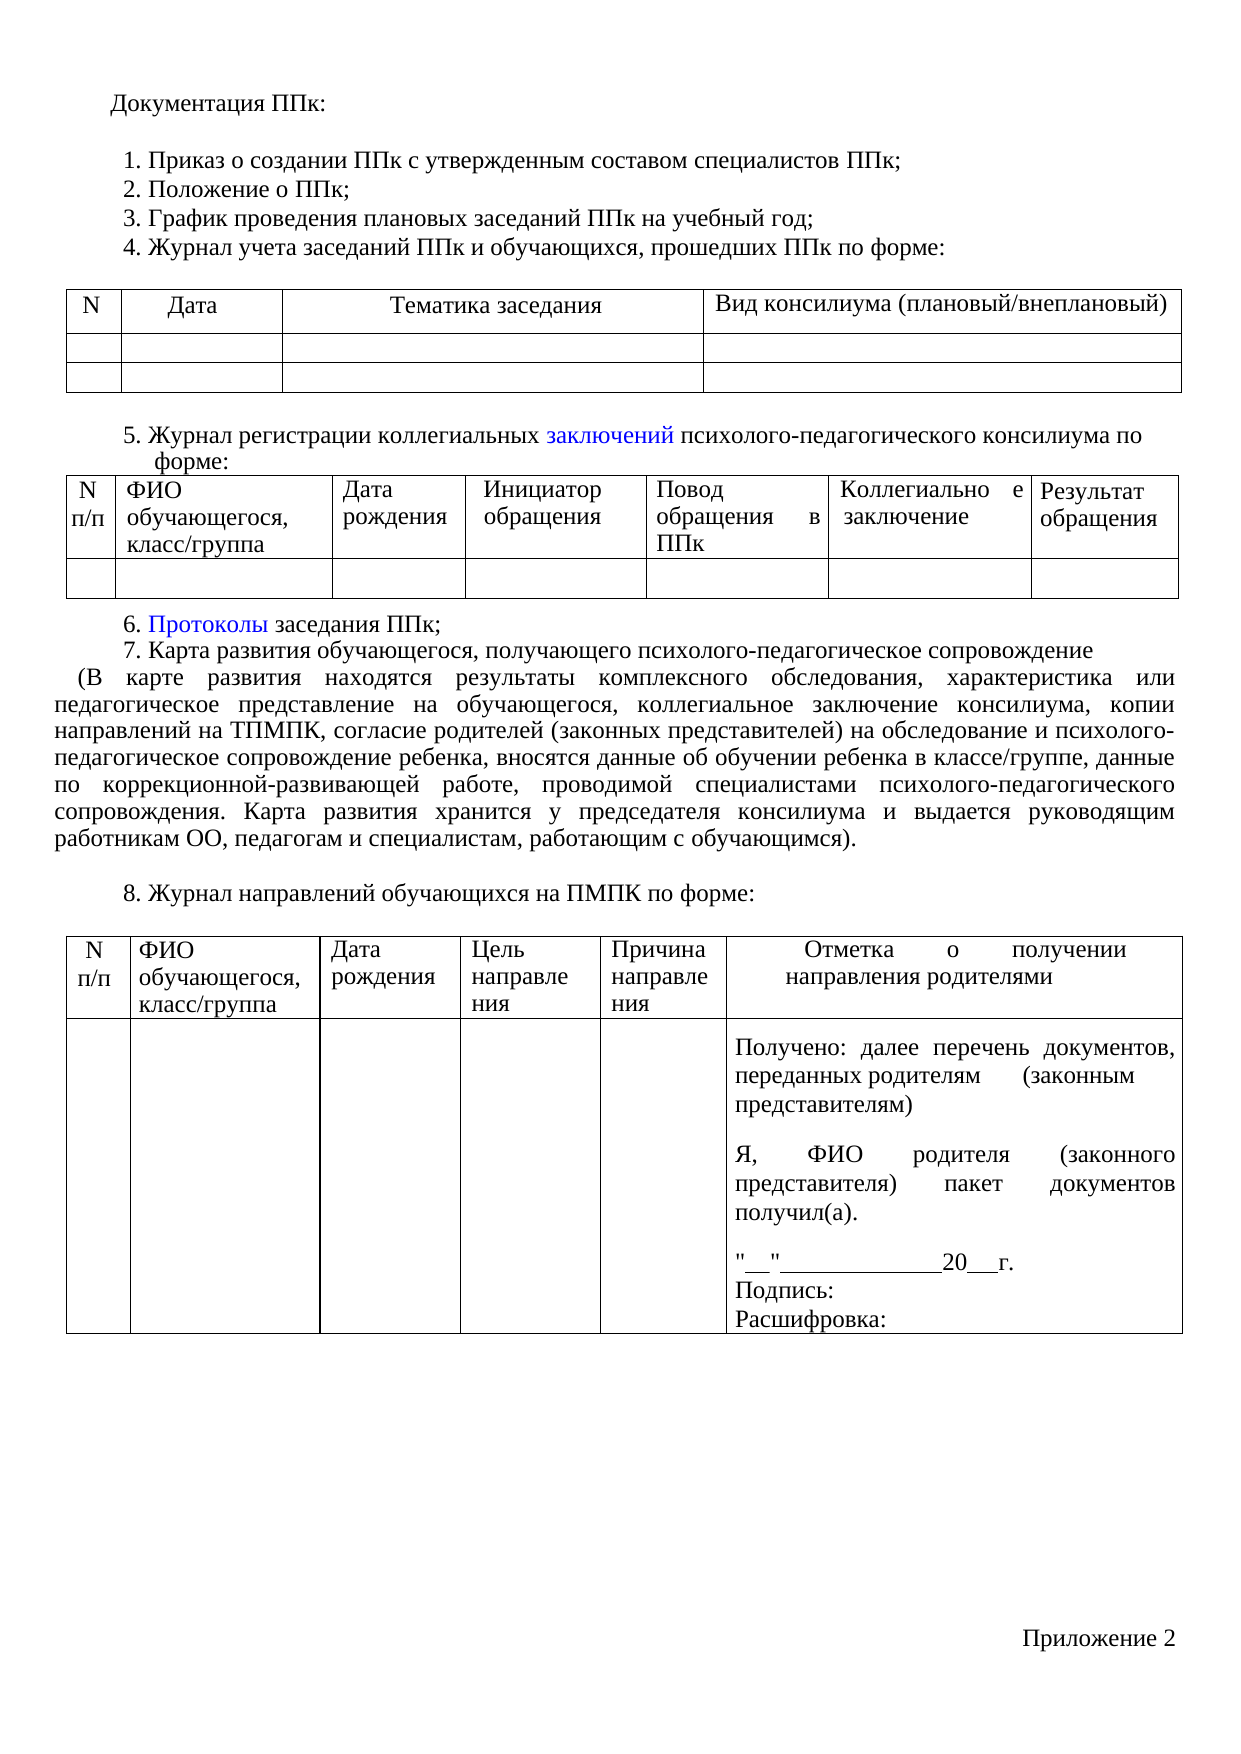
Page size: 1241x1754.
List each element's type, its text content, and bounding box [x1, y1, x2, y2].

table_cell [116, 559, 332, 598]
table_header Дата рождения [333, 476, 465, 558]
table_cell [122, 334, 282, 362]
table_cell [829, 559, 1031, 598]
table_header ФИО обучающегося, класс/группа [116, 476, 332, 558]
table_header ФИО обучающегося, класс/группа [131, 937, 319, 1018]
table_cell [321, 1019, 460, 1333]
table_cell [122, 363, 282, 392]
table_cell [647, 559, 828, 598]
list Журнал регистрации коллегиальных заключений психолого-педагогического консилиума по [123, 422, 1176, 448]
table_cell [283, 363, 703, 392]
table_header Повод обращения в ППк [647, 476, 828, 558]
table_cell [67, 334, 121, 362]
table_cell [131, 1019, 319, 1333]
list Приказ о создании ППк с утвержденным составом специалистов ППк; [123, 145, 1188, 174]
table_header Тематика заседания [283, 290, 703, 332]
text Документация ППк: [110, 88, 1132, 117]
table_cell [283, 334, 703, 362]
table_header Цель направле ния [461, 937, 600, 1018]
list Положение о ППк; [123, 174, 1188, 203]
table_header Отметка о получении направления родителями [727, 937, 1182, 1018]
table_header Результат обращения [1032, 476, 1178, 558]
table_header Вид консилиума (плановый/внеплановый) [704, 290, 1181, 332]
table_cell [466, 559, 646, 598]
table_header N [67, 290, 121, 332]
table_header Причина направления [601, 937, 726, 1018]
table_cell [67, 1019, 130, 1333]
table_header Инициатор обращения [466, 476, 646, 558]
table_cell [67, 559, 115, 598]
list Журнал направлений обучающихся на ПМПК по форме: [123, 878, 1188, 907]
table_header N п/п [67, 937, 130, 1018]
list Журнал учета заседаний ППк и обучающихся, прошедших ППк по форме: [123, 232, 1188, 260]
text Приложение 2 [54, 1623, 1176, 1652]
list Карта развития обучающегося, получающего психолого-педагогическое сопровождение [123, 637, 1176, 664]
list График проведения плановых заседаний ППк на учебный год; [123, 203, 1188, 232]
table_cell Получено: далее перечень документов, переданных родителям (законным представителям) Я, ФИО родителя (законного представителя) пакет документов получил(а). " " 20 г. Подпись: Расшифровка: [727, 1019, 1182, 1333]
table_cell [704, 363, 1181, 392]
table_cell [67, 363, 121, 392]
list форме: [148, 448, 1176, 475]
table_header Дата рождения [321, 937, 460, 1018]
table_cell [333, 559, 465, 598]
table_header Дата [122, 290, 282, 332]
table_header Коллегиально е заключение [829, 476, 1031, 558]
list (В карте развития находятся результаты комплексного обследования, характеристика или педагогическое представление на обучающегося, коллегиальное заключение консилиума, копии направлений на ТПМПК, согласие родителей (законных представителей) на обследование и психолого-педагогическое сопровождение ребенка, вносятся данные об обучении ребенка в классе/группе, данные по коррекционной-развивающей работе, проводимой специалистами психолого-педагогического сопровождения. Карта развития хранится у председателя консилиума и выдается руководящим работникам ОО, педагогам и специалистам, работающим с обучающимся). [54, 664, 1176, 851]
table_cell [461, 1019, 600, 1333]
table_cell [704, 334, 1181, 362]
table_header N п/п [67, 476, 115, 558]
table_cell [1032, 559, 1178, 598]
table_cell [601, 1019, 726, 1333]
list Протоколы заседания ППк; [123, 609, 1188, 637]
